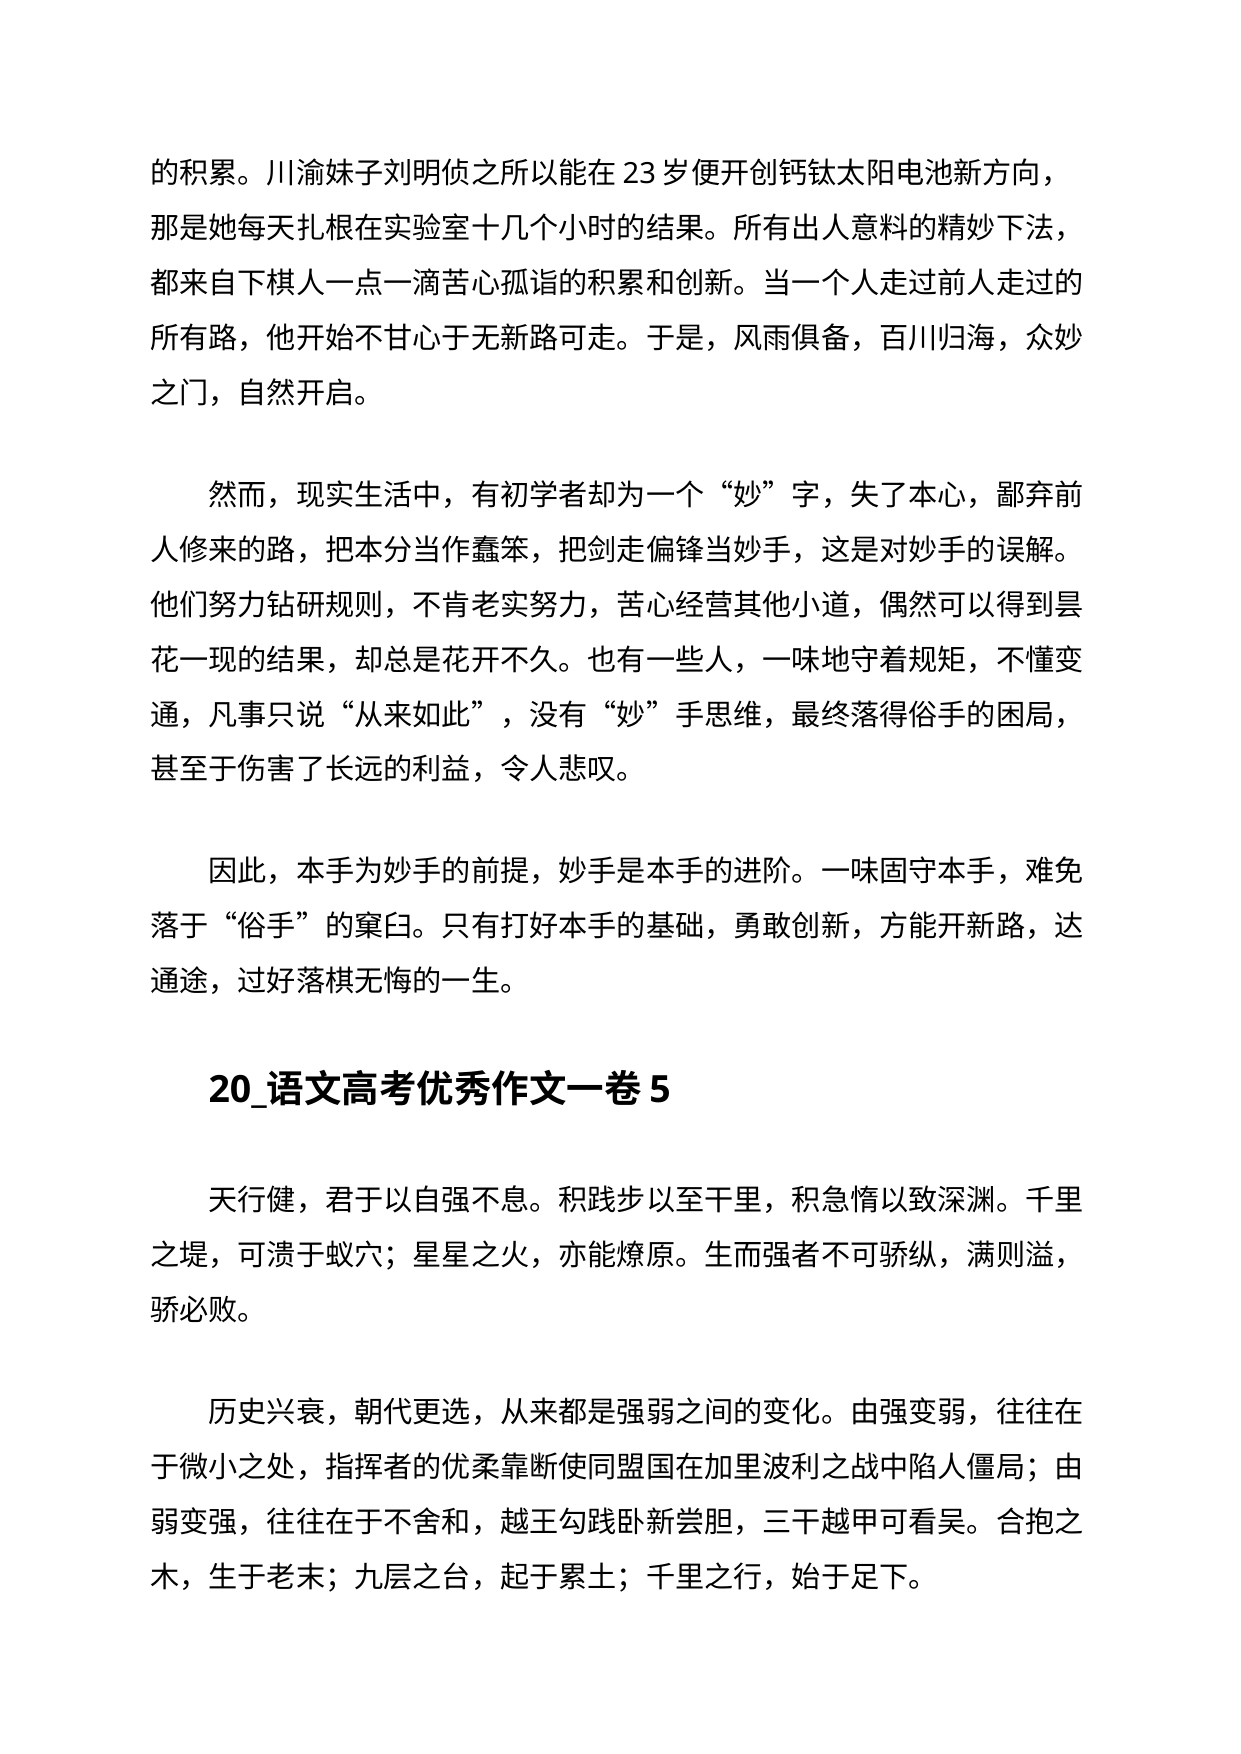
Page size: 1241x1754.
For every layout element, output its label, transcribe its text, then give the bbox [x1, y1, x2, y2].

text 然而，现实生活中，有初学者却为一个“妙”字，失了本心，鄙弃前人修来的路，把本分当作蠢笨，把剑走偏锋当妙手，这是对妙手的误解。他们努力钻研规则，不肯老实努力，苦心经营其他小道，偶然可以得到昙花一现的结果，却总是花开不久。也有一些人，一味地守着规矩，不懂变通，凡事只说“从来如此”，没有“妙”手思维，最终落得俗手的困局，甚至于伤害了长远的利益，令人悲叹。 [150, 471, 1090, 788]
text 天行健，君于以自强不息。积践步以至干里，积急惰以致深渊。千里之堤，可溃于蚁穴；星星之火，亦能燎原。生而强者不可骄纵，满则溢，骄必败。 [150, 1177, 1090, 1329]
text 因此，本手为妙手的前提，妙手是本手的进阶。一味固守本手，难免落于“俗手”的窠臼。只有打好本手的基础，勇敢创新，方能开新路，达通途，过好落棋无悔的一生。 [150, 848, 1090, 1000]
text 20_语文高考优秀作文一卷5 [150, 1059, 1090, 1114]
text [150, 150, 1090, 412]
text 历史兴衰，朝代更选，从来都是强弱之间的变化。由强变弱，往往在于微小之处，指挥者的优柔靠断使同盟国在加里波利之战中陷人僵局；由弱变强，往往在于不舍和，越王勾践卧新尝胆，三干越甲可看吴。合抱之木，生于老末；九层之台，起于累土；千里之行，始于足下。 [150, 1388, 1090, 1595]
